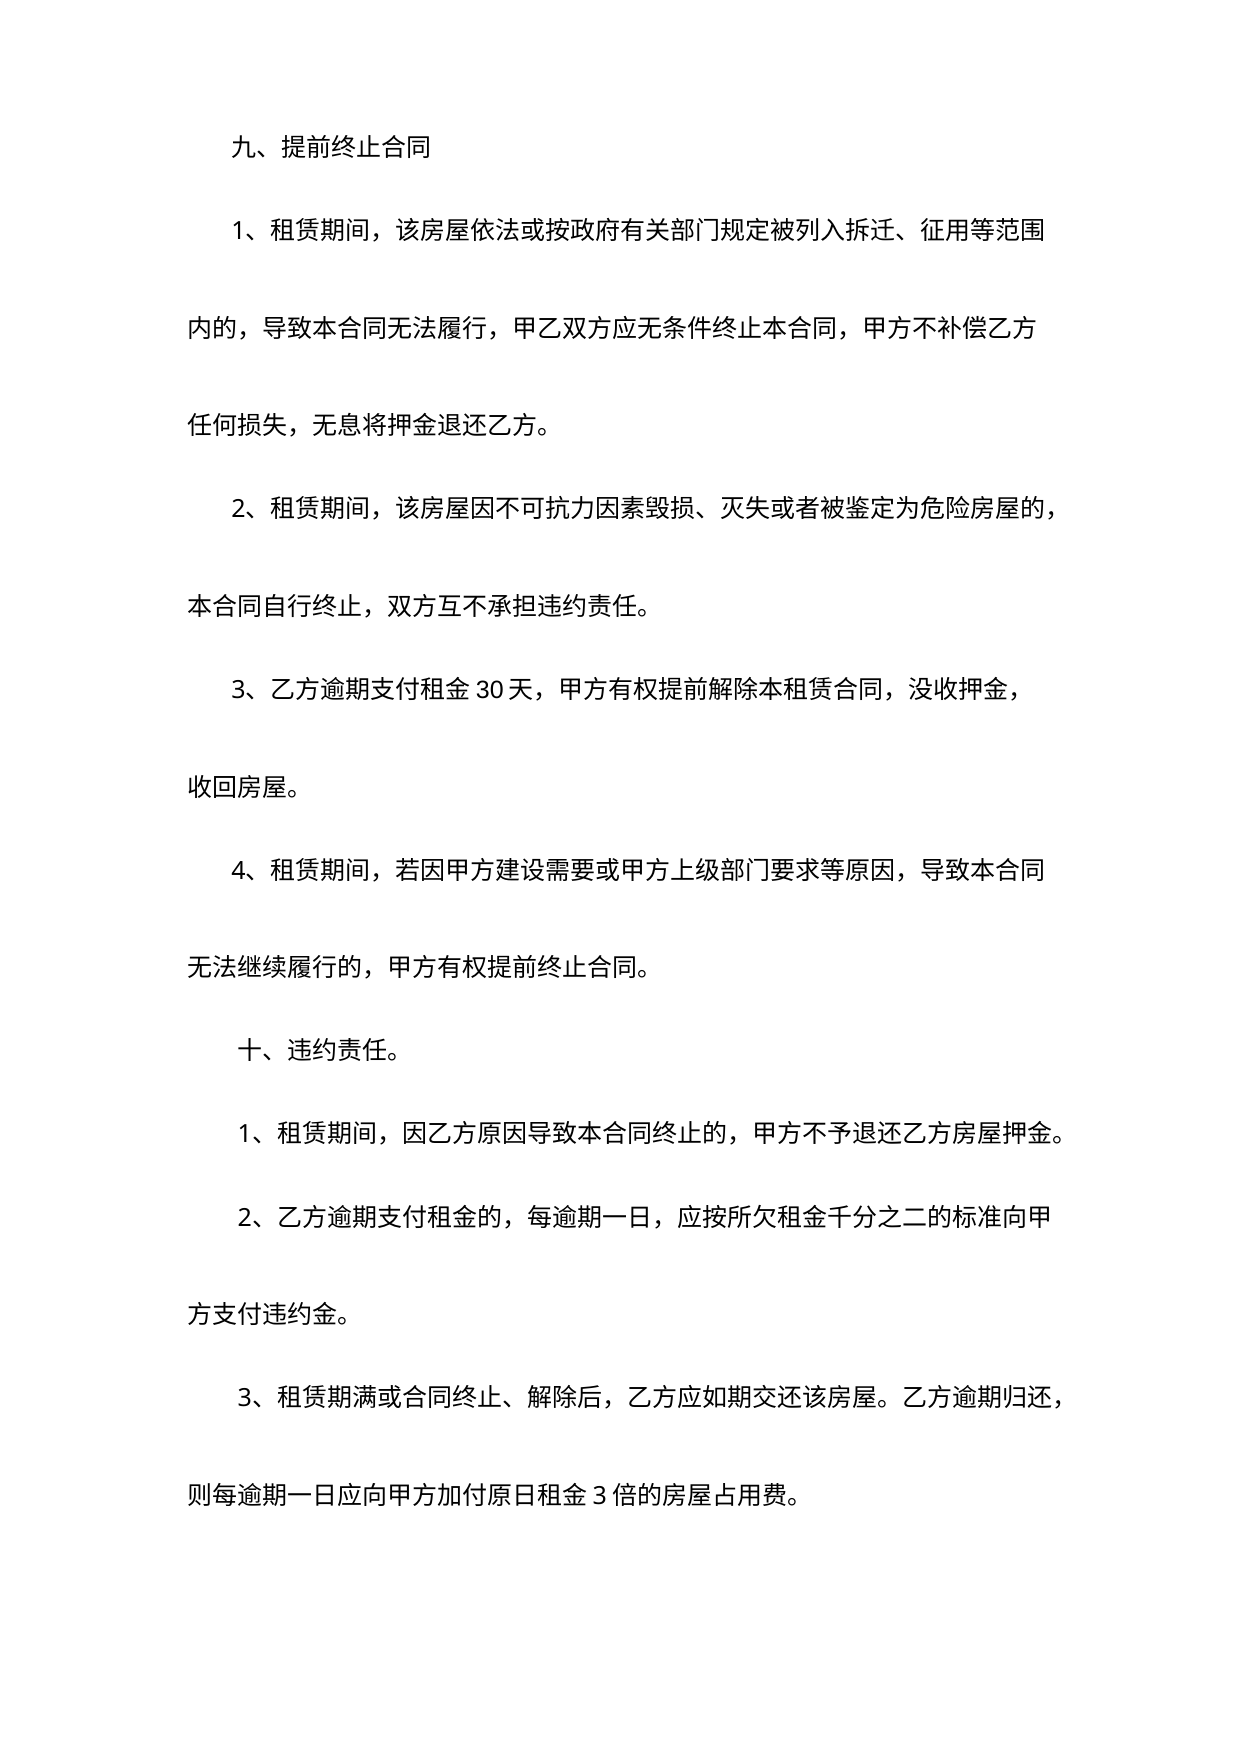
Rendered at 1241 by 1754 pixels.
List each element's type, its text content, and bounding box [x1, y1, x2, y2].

text 3、乙方逾期支付租金30天，甲方有权提前解除本租赁合同，没收押金，收回房屋。 [187, 655, 1053, 818]
text 十、违约责任。 [187, 1016, 1053, 1081]
text 九、提前终止合同 [187, 113, 1053, 178]
text 2、乙方逾期支付租金的，每逾期一日，应按所欠租金千分之二的标准向甲方支付违约金。 [187, 1183, 1053, 1345]
text 4、租赁期间，若因甲方建设需要或甲方上级部门要求等原因，导致本合同无法继续履行的，甲方有权提前终止合同。 [187, 836, 1053, 998]
text 3、租赁期满或合同终止、解除后，乙方应如期交还该房屋。乙方逾期归还，则每逾期一日应向甲方加付原日租金3倍的房屋占用费。 [187, 1363, 1053, 1526]
text 1、租赁期间，因乙方原因导致本合同终止的，甲方不予退还乙方房屋押金。 [187, 1099, 1053, 1164]
text 1、租赁期间，该房屋依法或按政府有关部门规定被列入拆迁、征用等范围内的，导致本合同无法履行，甲乙双方应无条件终止本合同，甲方不补偿乙方任何损失，无息将押金退还乙方。 [187, 196, 1053, 456]
text 2、租赁期间，该房屋因不可抗力因素毁损、灭失或者被鉴定为危险房屋的，本合同自行终止，双方互不承担违约责任。 [187, 474, 1053, 637]
